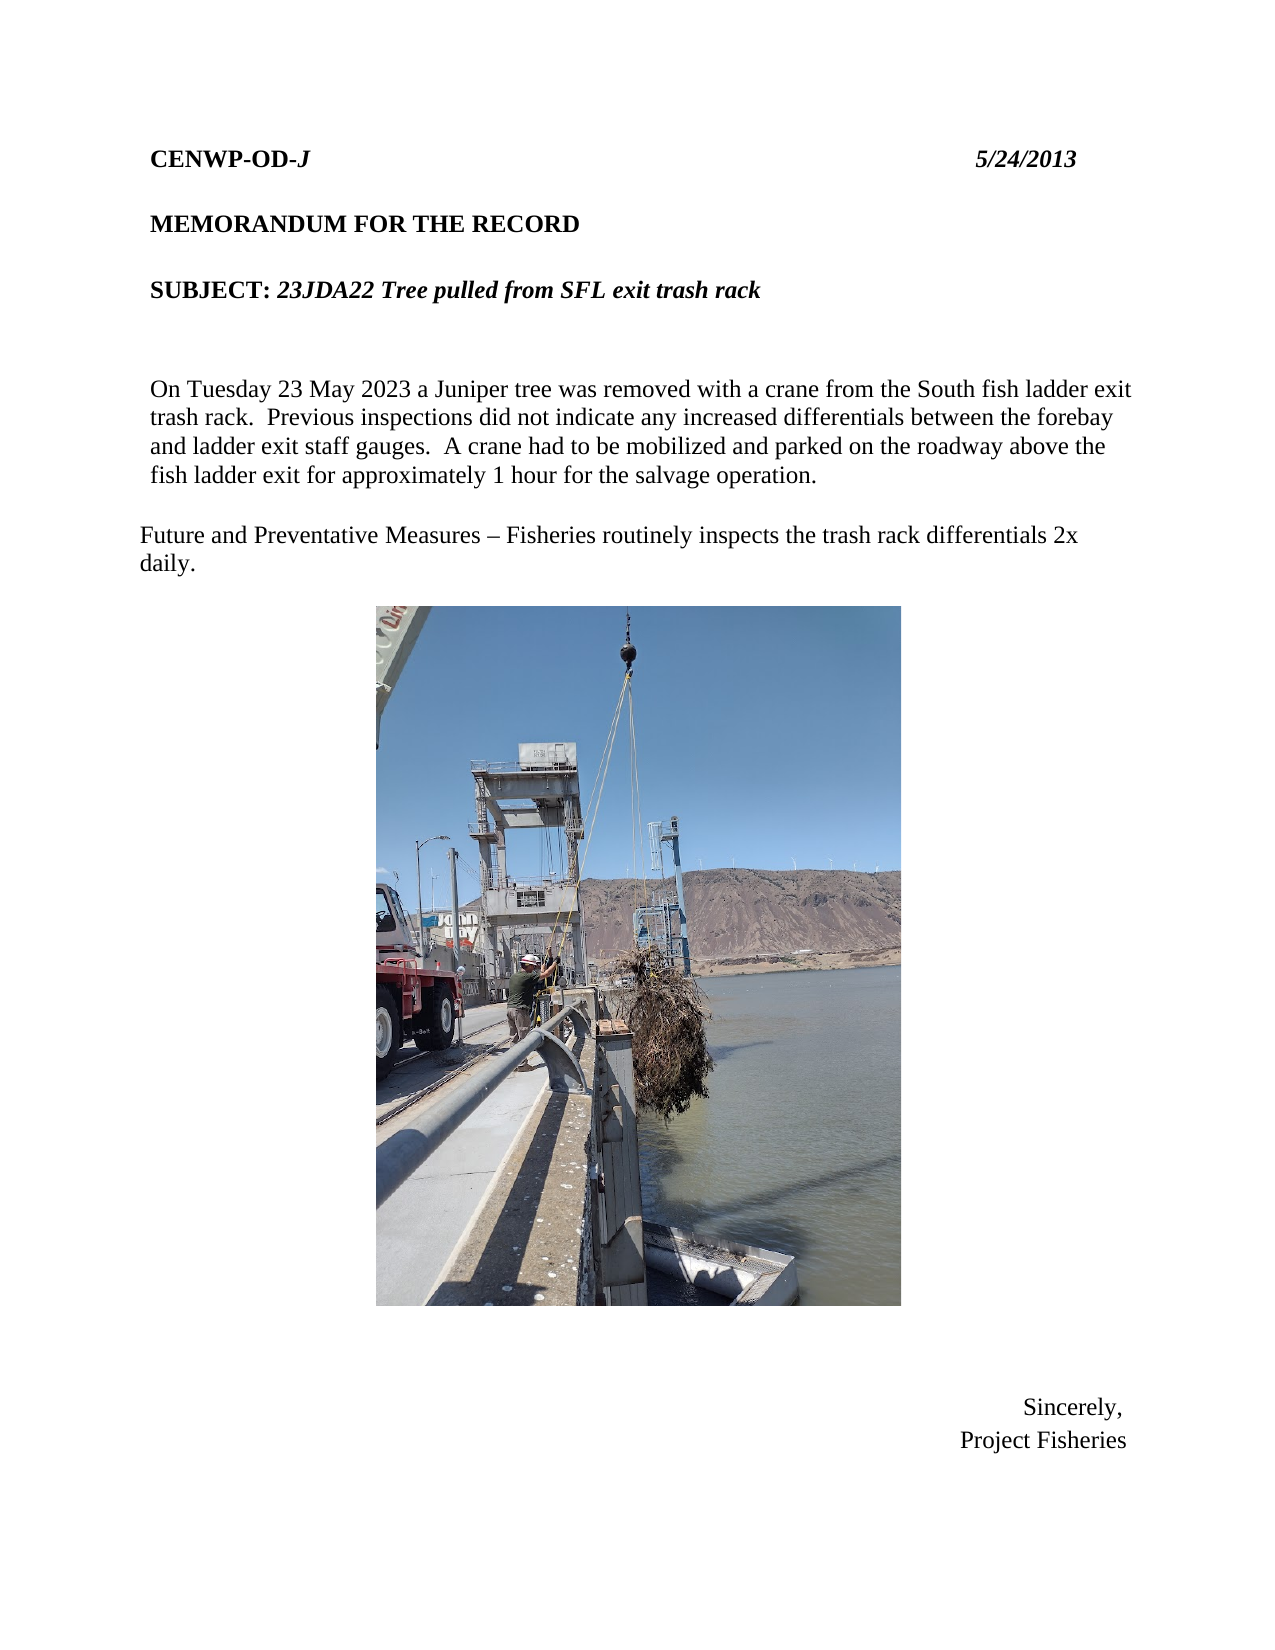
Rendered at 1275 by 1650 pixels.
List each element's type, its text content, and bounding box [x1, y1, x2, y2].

picture [376, 606, 902, 1306]
text SUBJECT: 23JDA22 Tree pulled from SFL exit trash rack [150, 275, 1137, 304]
text On Tuesday 23 May 2023 a Juniper tree was removed with a crane from the South fish ladder exit trash rack. Previous inspections did not indicate any increased differentials between the forebay and ladder exit staff gauges. A crane had to be mobilized and parked on the roadway above the fish ladder exit for approximately 1 hour for the salvage operation. [150, 374, 1137, 489]
text Project Fisheries [150, 1425, 1127, 1454]
text Sincerely, [150, 1392, 1127, 1421]
text CENWP-OD-J 5/24/2013 [150, 144, 1137, 172]
text Future and Preventative Measures – Fisheries routinely inspects the trash rack differentials 2x daily. [139, 520, 1137, 577]
text MEMORANDUM FOR THE RECORD [150, 209, 1137, 238]
